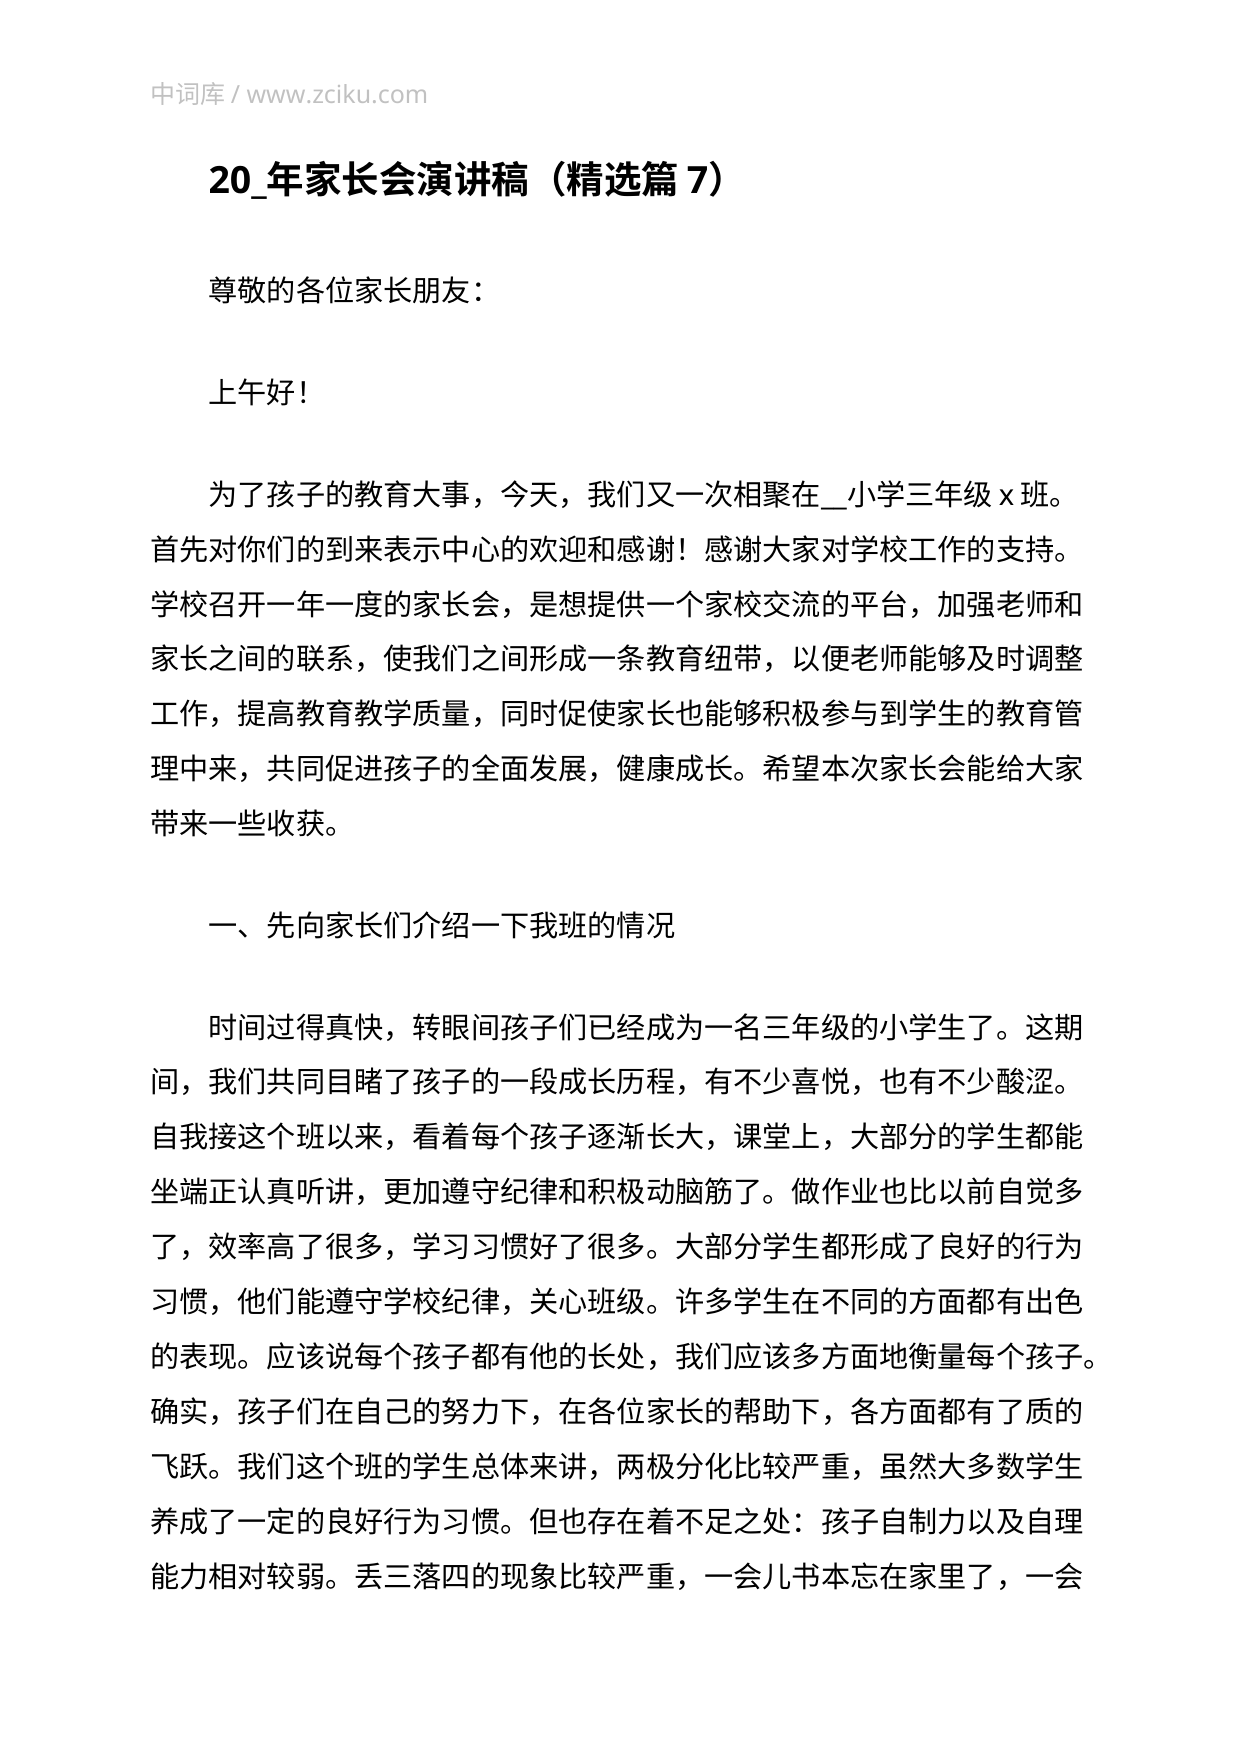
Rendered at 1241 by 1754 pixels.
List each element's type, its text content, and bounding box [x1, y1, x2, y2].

text 上午好！ [150, 369, 1090, 412]
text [150, 1004, 1090, 1595]
text 尊敬的各位家长朋友： [150, 268, 1090, 310]
text 一、先向家长们介绍一下我班的情况 [150, 902, 1090, 945]
text 为了孩子的教育大事，今天，我们又一次相聚在__小学三年级x班。首先对你们的到来表示中心的欢迎和感谢！感谢大家对学校工作的支持。学校召开一年一度的家长会，是想提供一个家校交流的平台，加强老师和家长之间的联系，使我们之间形成一条教育纽带，以便老师能够及时调整工作，提高教育教学质量，同时促使家长也能够积极参与到学生的教育管理中来，共同促进孩子的全面发展，健康成长。希望本次家长会能给大家带来一些收获。 [150, 471, 1090, 843]
text 20_年家长会演讲稿（精选篇7） [150, 150, 1090, 204]
